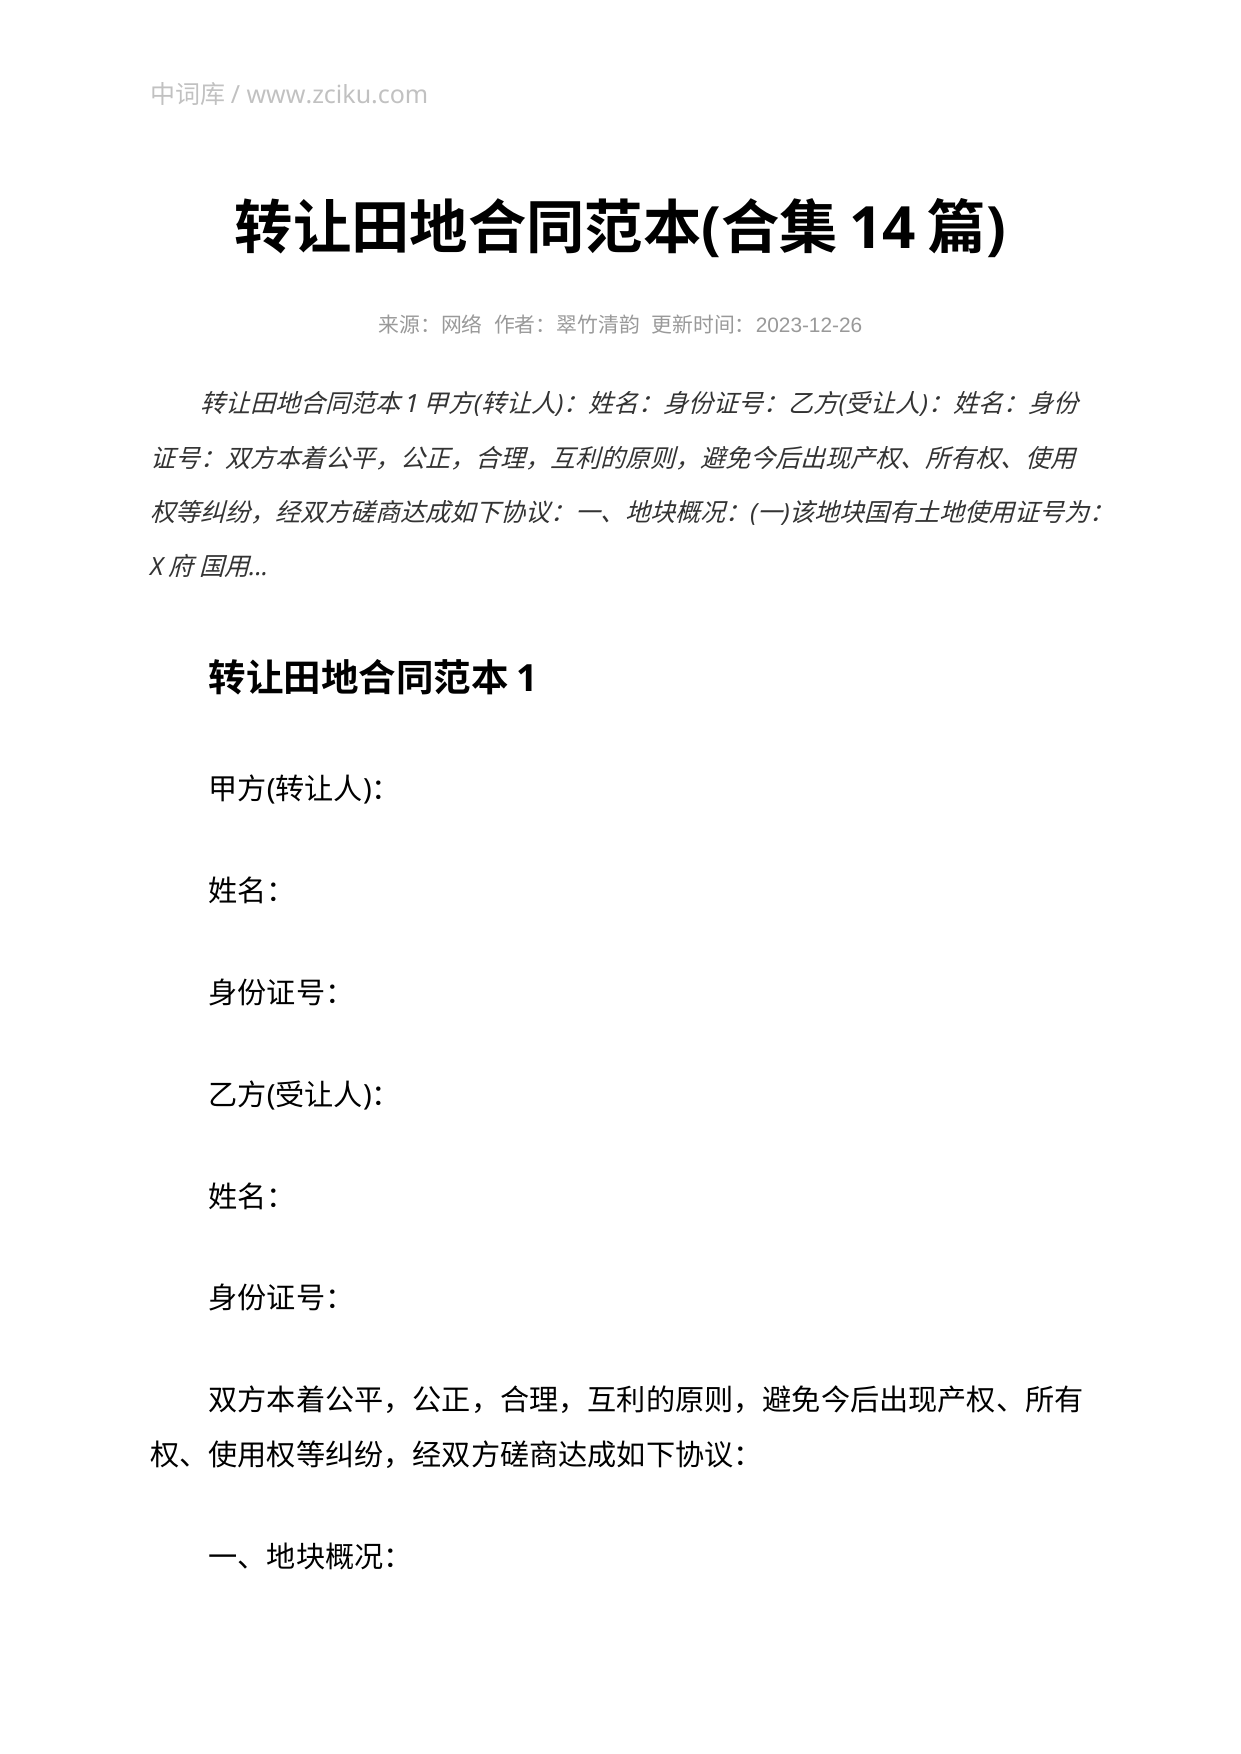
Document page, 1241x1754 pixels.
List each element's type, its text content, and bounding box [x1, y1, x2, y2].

text 身份证号： [150, 1275, 1090, 1317]
text 身份证号： [150, 969, 1090, 1012]
text 来源：网络 作者：翠竹清韵 更新时间：2023-12-26 [150, 313, 1090, 337]
text 甲方(转让人)： [150, 766, 1090, 808]
text 乙方(受让人)： [150, 1071, 1090, 1114]
subtitle 转让田地合同范本(合集14篇) [150, 181, 1090, 266]
text 姓名： [150, 868, 1090, 910]
text 姓名： [150, 1173, 1090, 1216]
text 转让田地合同范本1甲方(转让人)：姓名：身份证号：乙方(受让人)：姓名：身份证号：双方本着公平，公正，合理，互利的原则，避免今后出现产权、所有权、使用权等纠纷，经双方磋商达成如下协议：一、地块概况：(一)该地块国有土地使用证号为：X府 国用... [150, 384, 1090, 583]
text 一、地块概况： [150, 1533, 1090, 1576]
text 转让田地合同范本1 [150, 648, 1090, 703]
text 双方本着公平，公正，合理，互利的原则，避免今后出现产权、所有权、使用权等纠纷，经双方磋商达成如下协议： [150, 1377, 1090, 1474]
